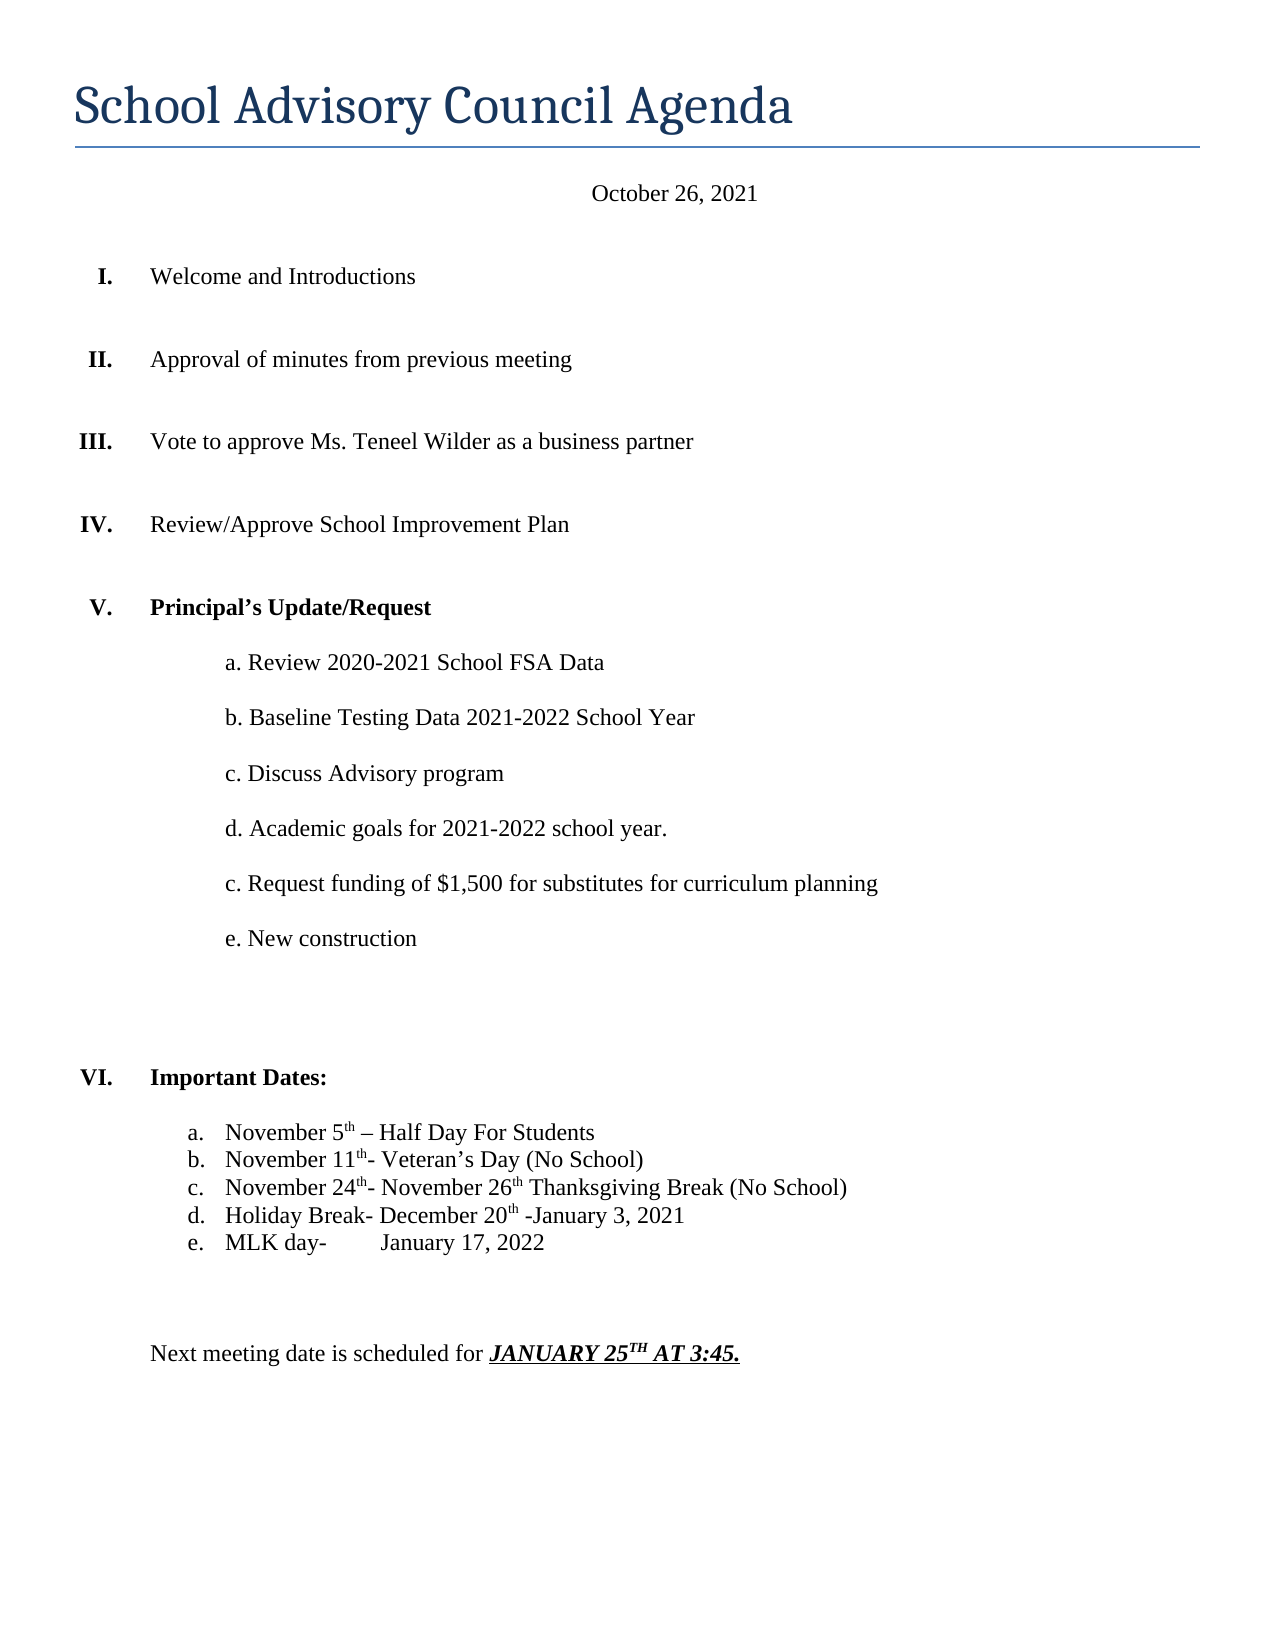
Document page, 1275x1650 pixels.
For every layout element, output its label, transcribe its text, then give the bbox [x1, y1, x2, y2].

list MLK day- January 17, 2022 [187, 1228, 1200, 1256]
text d. Academic goals for 2021-2022 school year. [150, 814, 1200, 841]
list Vote to approve Ms. Teneel Wilder as a business partner [112, 427, 1200, 455]
list Important Dates: [112, 1063, 1200, 1090]
text October 26, 2021 [150, 179, 1200, 207]
list Holiday Break- December 20th -January 3, 2021 [187, 1201, 1200, 1228]
list Review/Approve School Improvement Plan [112, 510, 1200, 538]
list November 5th – Half Day For Students [187, 1118, 1200, 1146]
list November 24th- November 26th Thanksgiving Break (No School) [187, 1173, 1200, 1201]
text a. Review 2020-2021 School FSA Data [150, 648, 1200, 676]
text c. Request funding of $1,500 for substitutes for curriculum planning [150, 869, 1200, 897]
list Welcome and Introductions [112, 262, 1200, 289]
title School Advisory Council Agenda [75, 75, 1200, 146]
list Approval of minutes from previous meeting [112, 344, 1200, 372]
text c. Discuss Advisory program [150, 759, 1200, 786]
list November 11th- Veteran’s Day (No School) [187, 1146, 1200, 1173]
text Next meeting date is scheduled for JANUARY 25TH AT 3:45. [75, 1339, 1200, 1366]
list Principal’s Update/Request [112, 593, 1200, 621]
text b. Baseline Testing Data 2021-2022 School Year [150, 703, 1200, 731]
text e. New construction [150, 924, 1200, 952]
